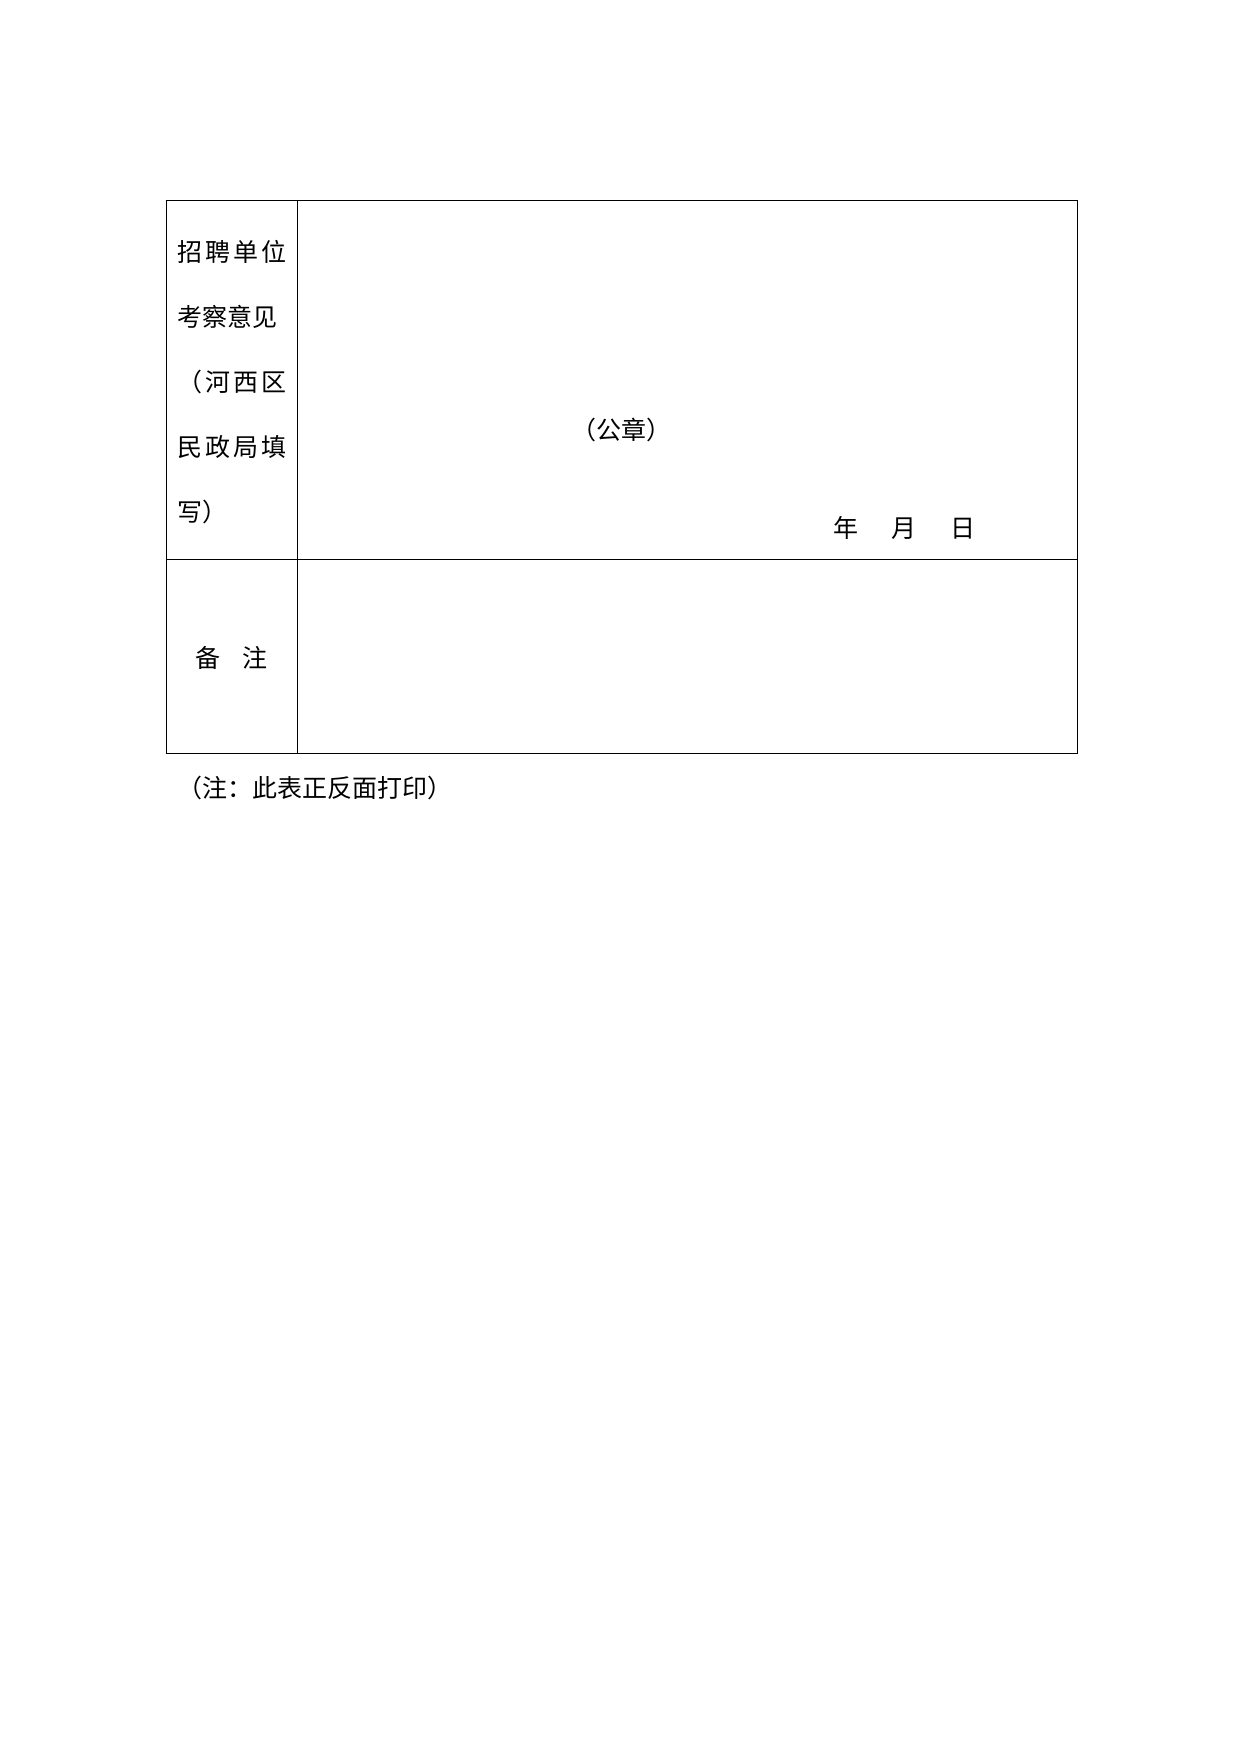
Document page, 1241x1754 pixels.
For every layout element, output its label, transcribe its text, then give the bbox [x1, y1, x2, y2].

table_cell [298, 560, 1077, 753]
text （注：此表正反面打印） [177, 754, 1063, 819]
table_cell 招聘单位考察意见 （河西区民政局填写） [167, 201, 297, 559]
table_cell （公章） 年 月 日 [298, 201, 1077, 559]
table_cell 备 注 [167, 560, 297, 753]
